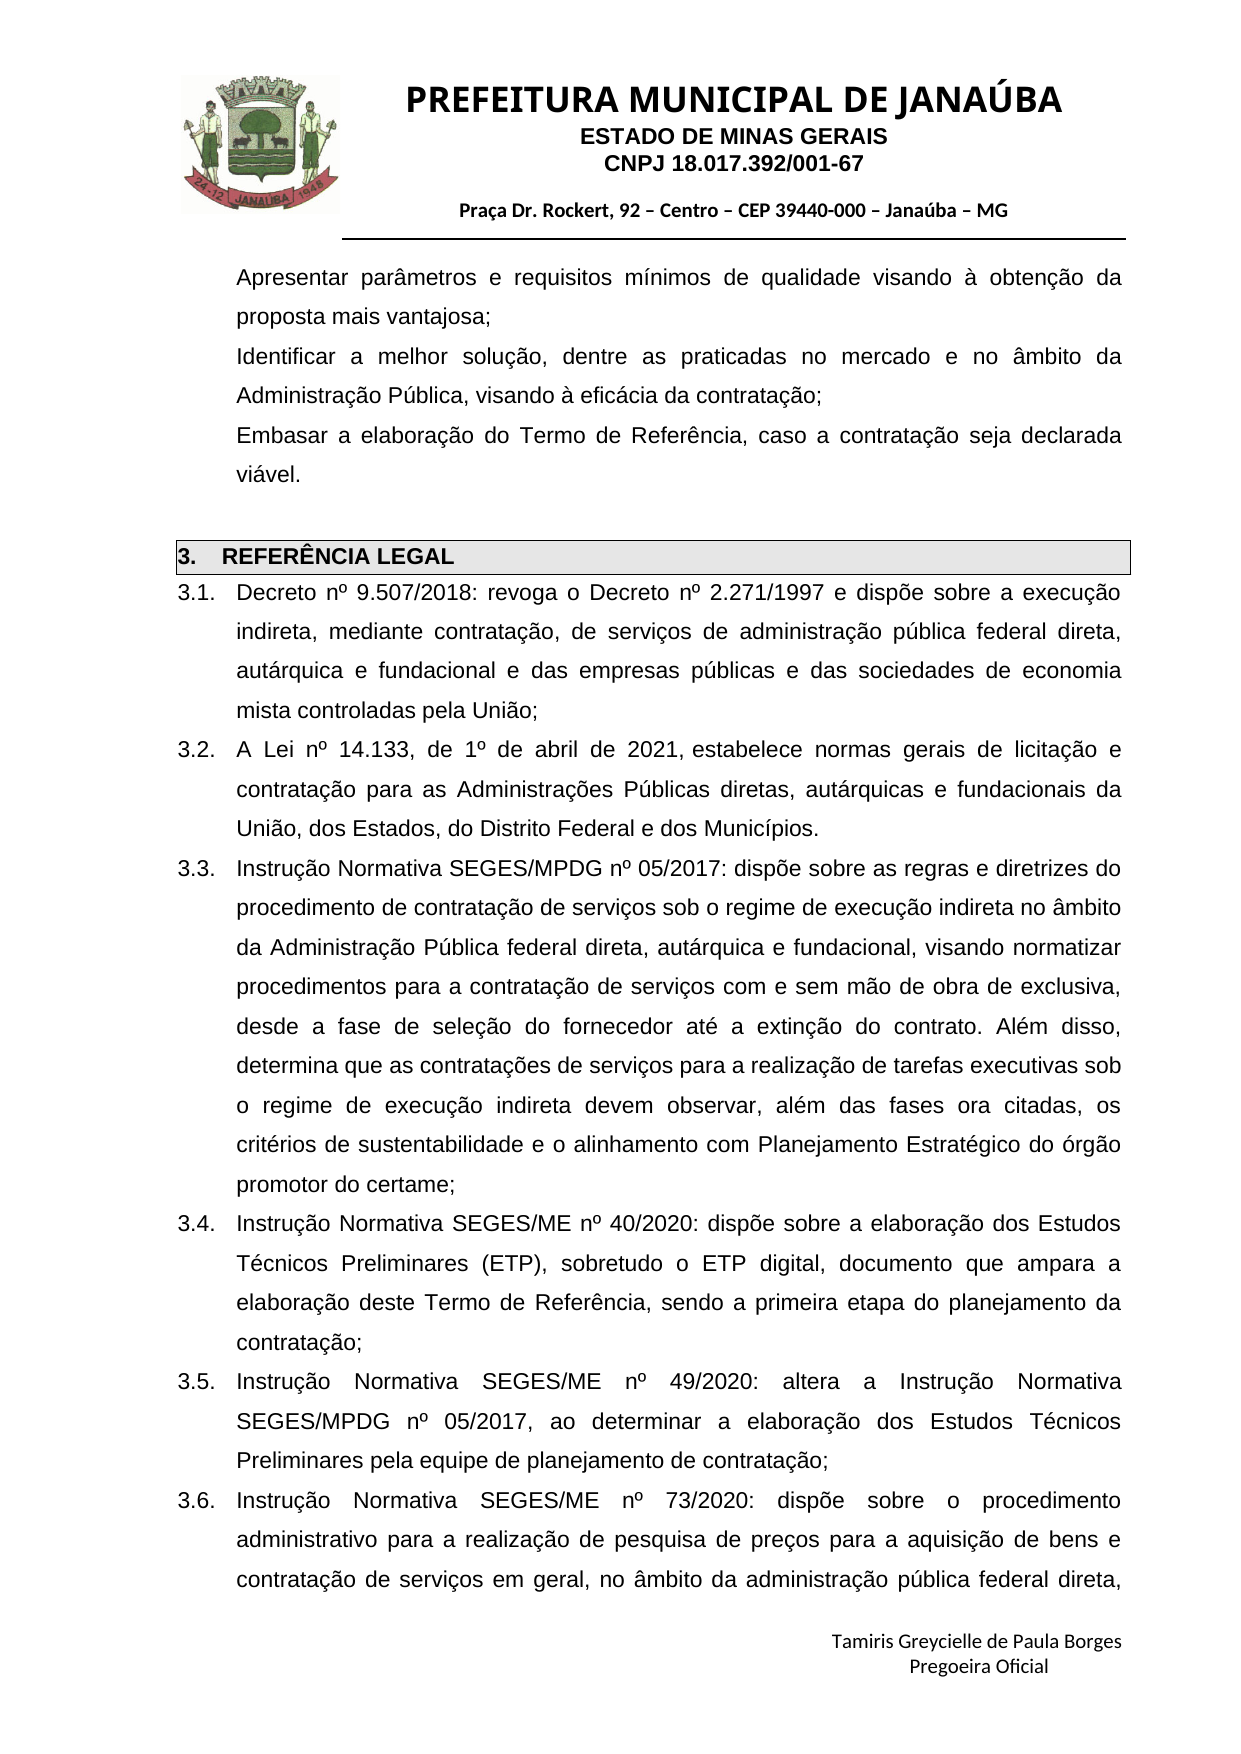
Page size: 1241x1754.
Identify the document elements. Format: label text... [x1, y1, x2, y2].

list Identificar a melhor solução, dentre as praticadas no mercado e no âmbito da Administração Pública, visando à eficácia da contratação; [236, 343, 1122, 408]
list REFERÊNCIA LEGAL [177, 541, 1130, 574]
list A Lei nº 14.133, de 1º de abril de 2021, estabelece normas gerais de licitação e contratação para as Administrações Públicas diretas, autárquicas e fundacionais da União, dos Estados, do Distrito Federal e dos Municípios. [177, 736, 1122, 842]
list Apresentar parâmetros e requisitos mínimos de qualidade visando à obtenção da proposta mais vantajosa; [236, 264, 1122, 329]
list Instrução Normativa SEGES/MPDG nº 05/2017: dispõe sobre as regras e diretrizes do procedimento de contratação de serviços sob o regime de execução indireta no âmbito da Administração Pública federal direta, autárquica e fundacional, visando normatizar procedimentos para a contratação de serviços com e sem mão de obra de exclusiva, desde a fase de seleção do fornecedor até a extinção do contrato. Além disso, determina que as contratações de serviços para a realização de tarefas executivas sob o regime de execução indireta devem observar, além das fases ora citadas, os critérios de sustentabilidade e o alinhamento com Planejamento Estratégico do órgão promotor do certame; [177, 855, 1122, 1197]
list Instrução Normativa SEGES/ME nº 49/2020: altera a Instrução Normativa SEGES/MPDG nº 05/2017, ao determinar a elaboração dos Estudos Técnicos Preliminares pela equipe de planejamento de contratação; [177, 1368, 1122, 1473]
list Instrução Normativa SEGES/ME nº 40/2020: dispõe sobre a elaboração dos Estudos Técnicos Preliminares (ETP), sobretudo o ETP digital, documento que ampara a elaboração deste Termo de Referência, sendo a primeira etapa do planejamento da contratação; [177, 1210, 1122, 1355]
list Decreto nº 9.507/2018: revoga o Decreto nº 2.271/1997 e dispõe sobre a execução indireta, mediante contratação, de serviços de administração pública federal direta, autárquica e fundacional e das empresas públicas e das sociedades de economia mista controladas pela União; [177, 578, 1122, 723]
list Embasar a elaboração do Termo de Referência, caso a contratação seja declarada viável. [236, 422, 1122, 487]
picture [180, 75, 341, 214]
